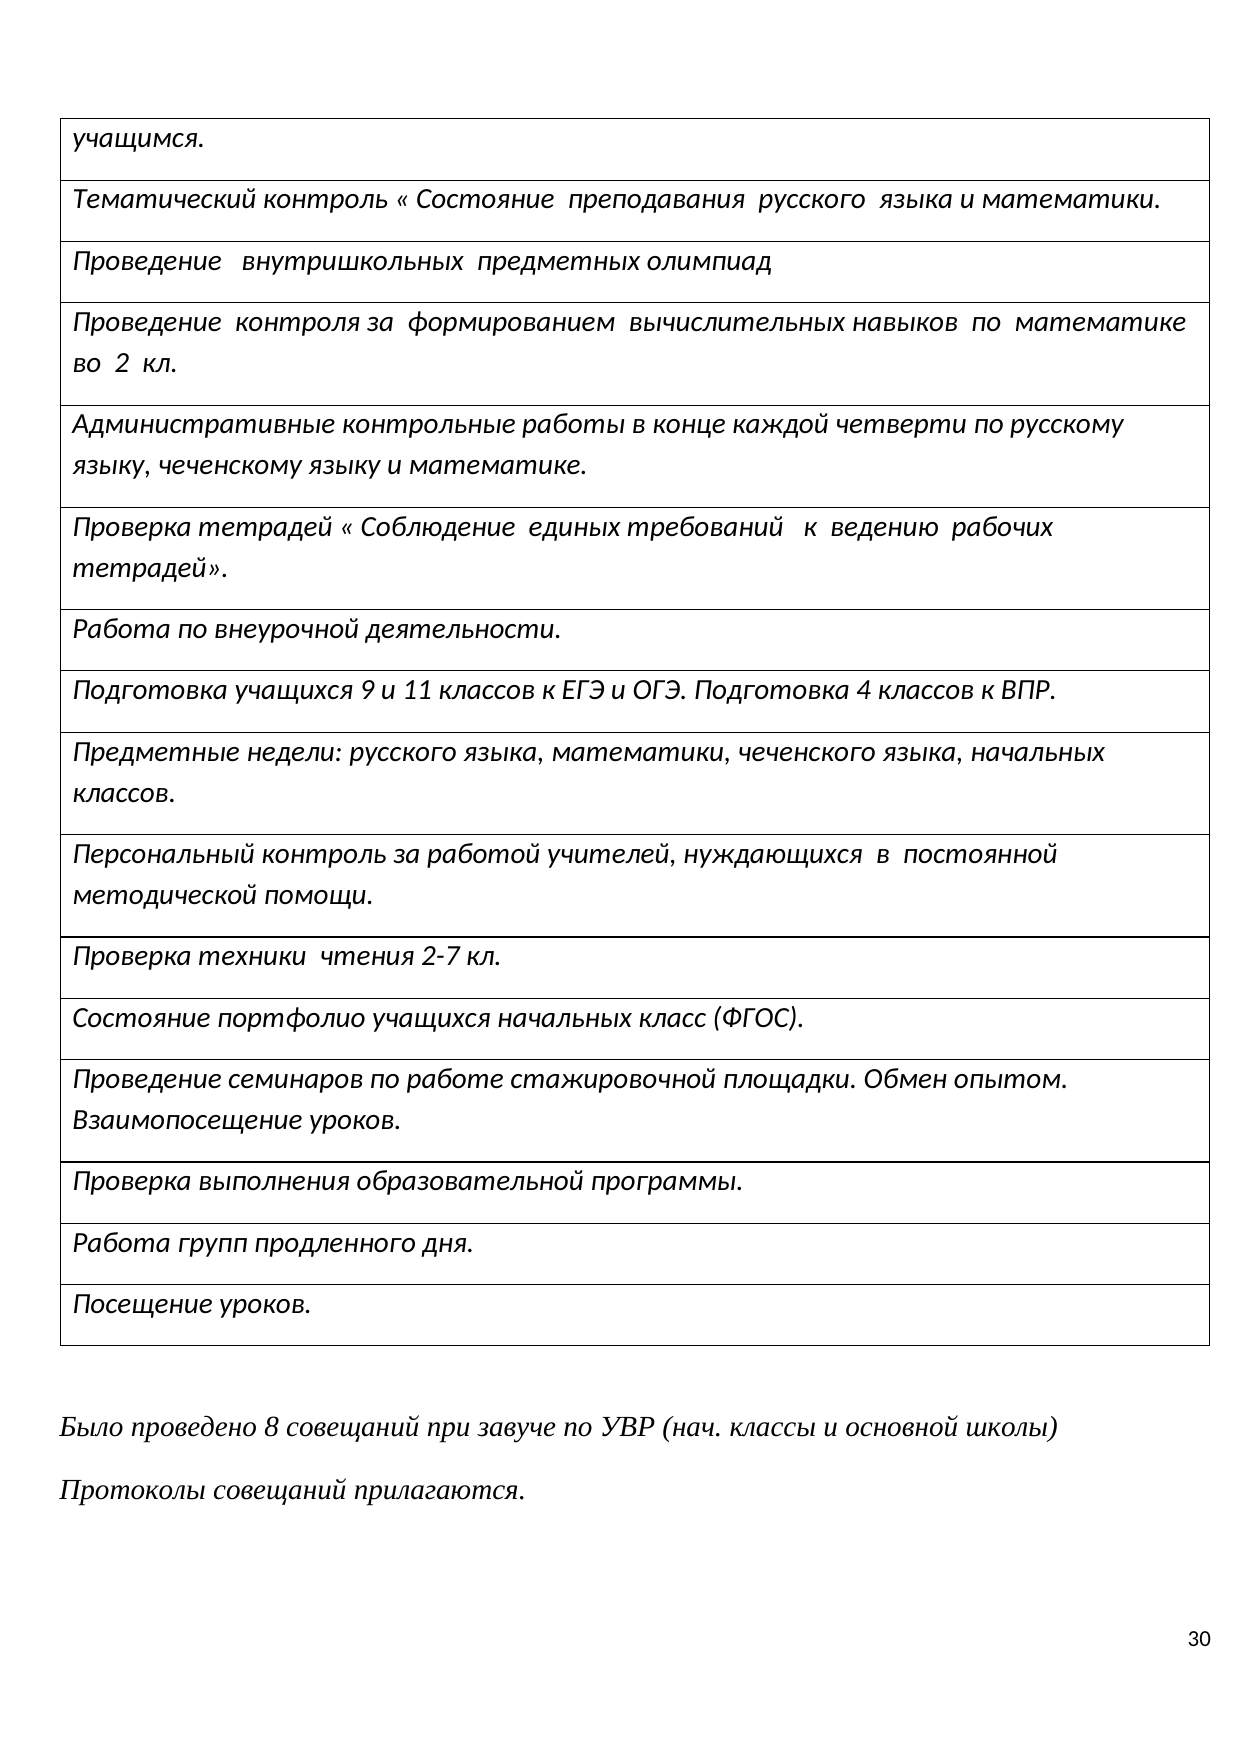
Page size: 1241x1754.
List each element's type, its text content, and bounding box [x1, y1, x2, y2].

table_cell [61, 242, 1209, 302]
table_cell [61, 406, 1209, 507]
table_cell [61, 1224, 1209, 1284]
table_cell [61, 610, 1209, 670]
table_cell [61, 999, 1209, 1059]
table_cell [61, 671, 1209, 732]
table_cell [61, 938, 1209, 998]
text Было проведено 8 совещаний при завуче по УВР (нач. классы и основной школы) [59, 1409, 1211, 1443]
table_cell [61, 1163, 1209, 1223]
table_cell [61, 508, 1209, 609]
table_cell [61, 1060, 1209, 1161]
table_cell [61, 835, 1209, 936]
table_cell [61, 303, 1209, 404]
text Протоколы совещаний прилагаются. [59, 1472, 1211, 1505]
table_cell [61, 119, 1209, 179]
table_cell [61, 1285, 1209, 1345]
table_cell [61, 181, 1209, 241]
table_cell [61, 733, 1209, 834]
